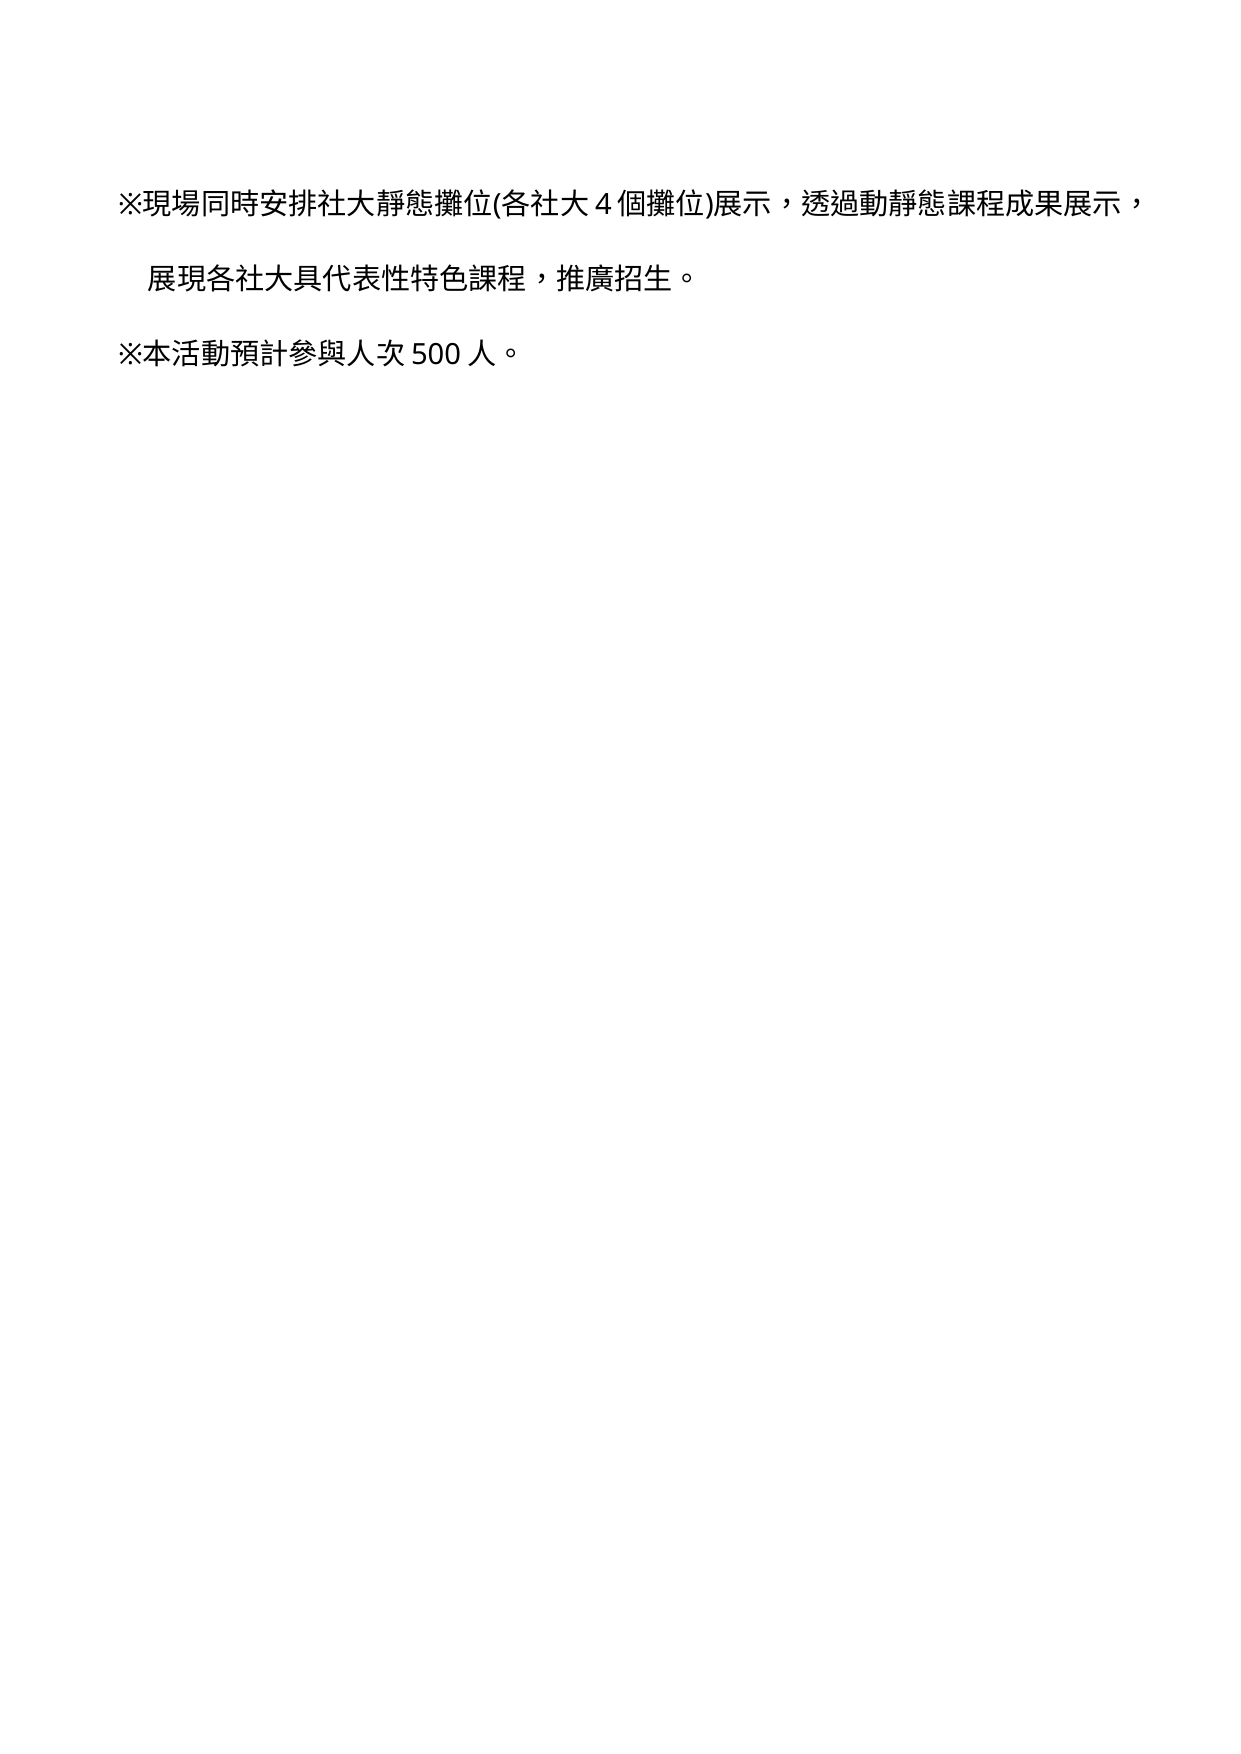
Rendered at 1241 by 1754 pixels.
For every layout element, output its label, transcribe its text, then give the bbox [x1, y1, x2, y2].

text ※現場同時安排社大靜態攤位(各社大4個攤位)展示，透過動靜態課程成果展示，展現各社大具代表性特色課程，推廣招生。 [118, 164, 1122, 314]
text ※本活動預計參與人次500人。 [118, 314, 1122, 389]
